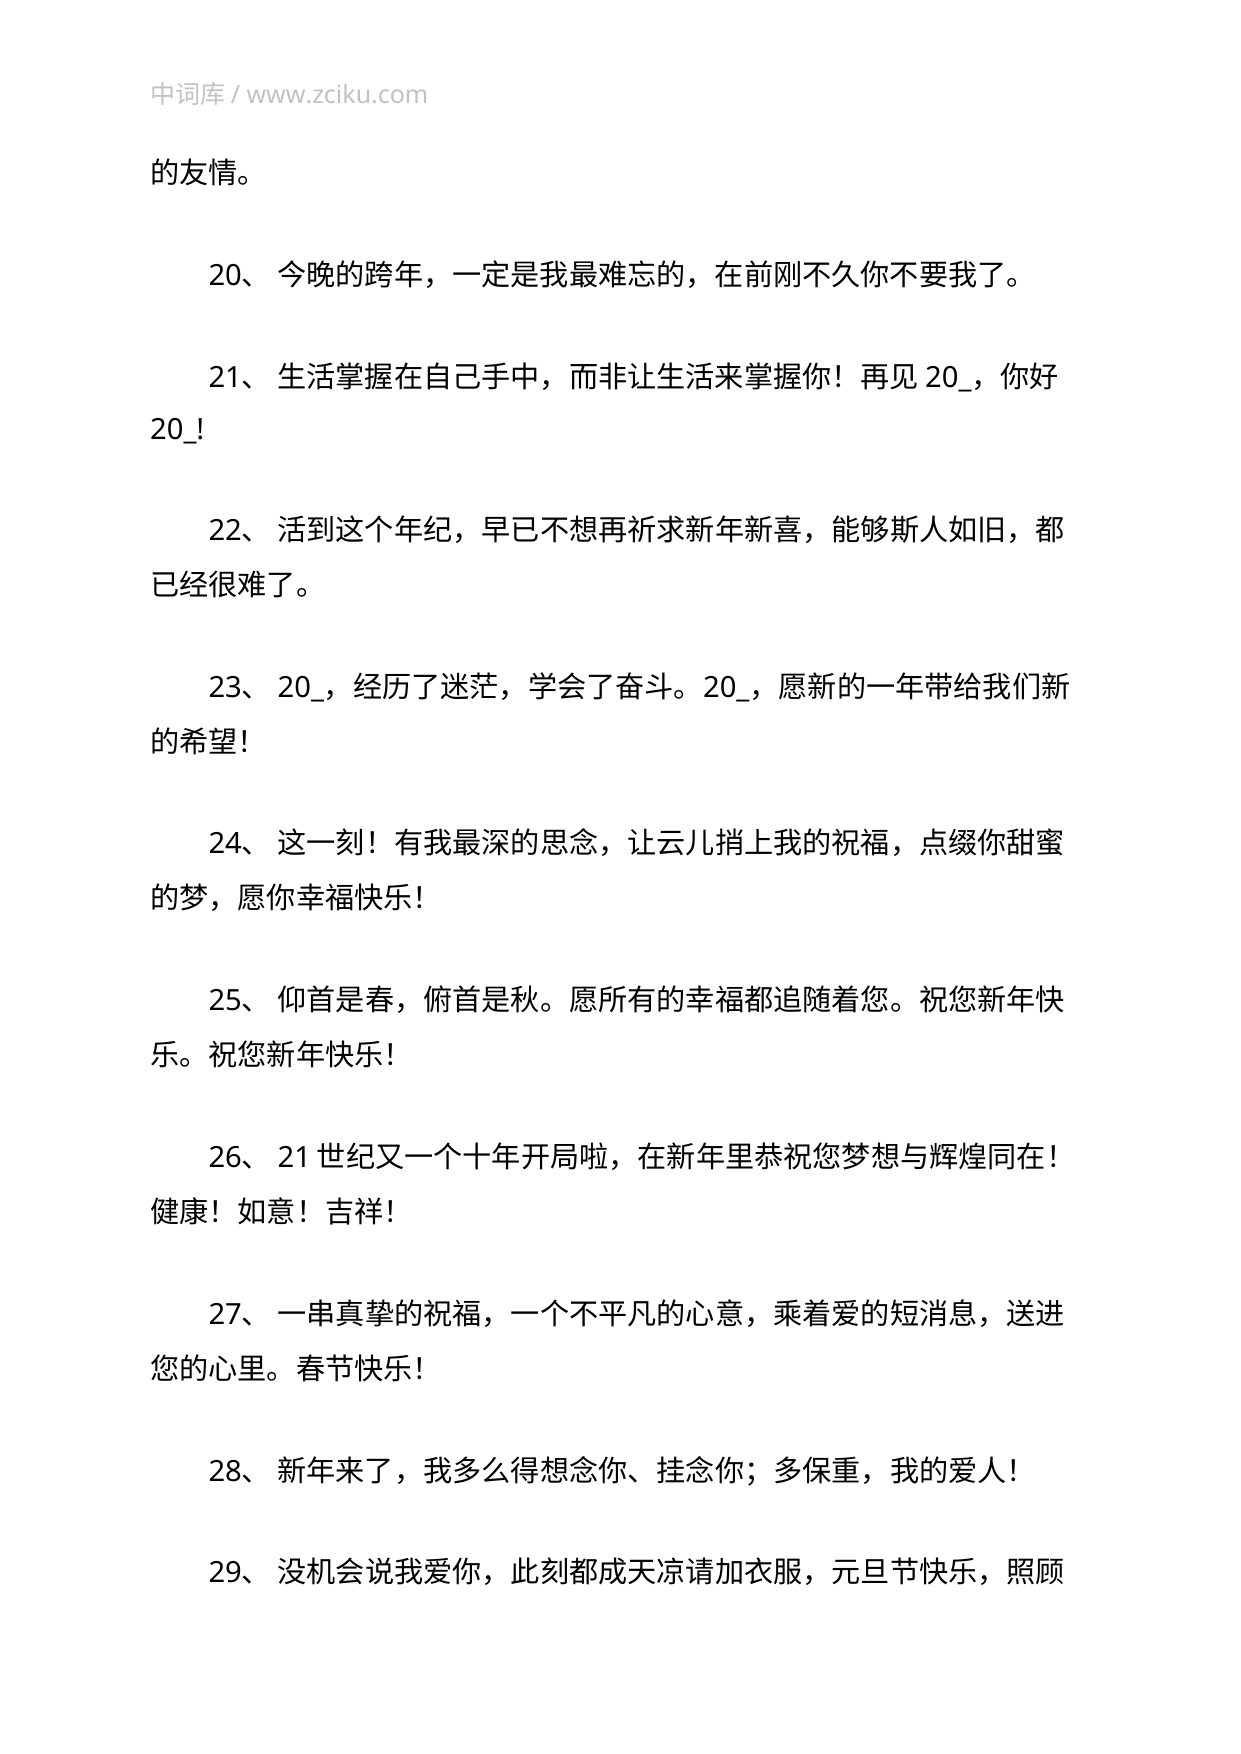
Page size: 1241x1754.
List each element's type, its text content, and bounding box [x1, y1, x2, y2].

text 22、 活到这个年纪，早已不想再祈求新年新喜，能够斯人如旧，都已经很难了。 [150, 506, 1090, 604]
text 20、 今晚的跨年，一定是我最难忘的，在前刚不久你不要我了。 [150, 252, 1090, 294]
text 24、 这一刻！有我最深的思念，让云儿捎上我的祝福，点缀你甜蜜的梦，愿你幸福快乐！ [150, 820, 1090, 917]
text 23、 20_，经历了迷茫，学会了奋斗。20_，愿新的一年带给我们新的希望！ [150, 663, 1090, 761]
text 26、 21世纪又一个十年开局啦，在新年里恭祝您梦想与辉煌同在！健康！如意！吉祥！ [150, 1133, 1090, 1231]
text 21、 生活掌握在自己手中，而非让生活来掌握你！再见20_，你好20_! [150, 354, 1090, 448]
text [150, 150, 1090, 192]
text 28、 新年来了，我多么得想念你、挂念你；多保重，我的爱人！ [150, 1447, 1090, 1489]
text 25、 仰首是春，俯首是秋。愿所有的幸福都追随着您。祝您新年快乐。祝您新年快乐！ [150, 977, 1090, 1074]
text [150, 1549, 1090, 1591]
text 27、 一串真挚的祝福，一个不平凡的心意，乘着爱的短消息，送进您的心里。春节快乐！ [150, 1290, 1090, 1388]
